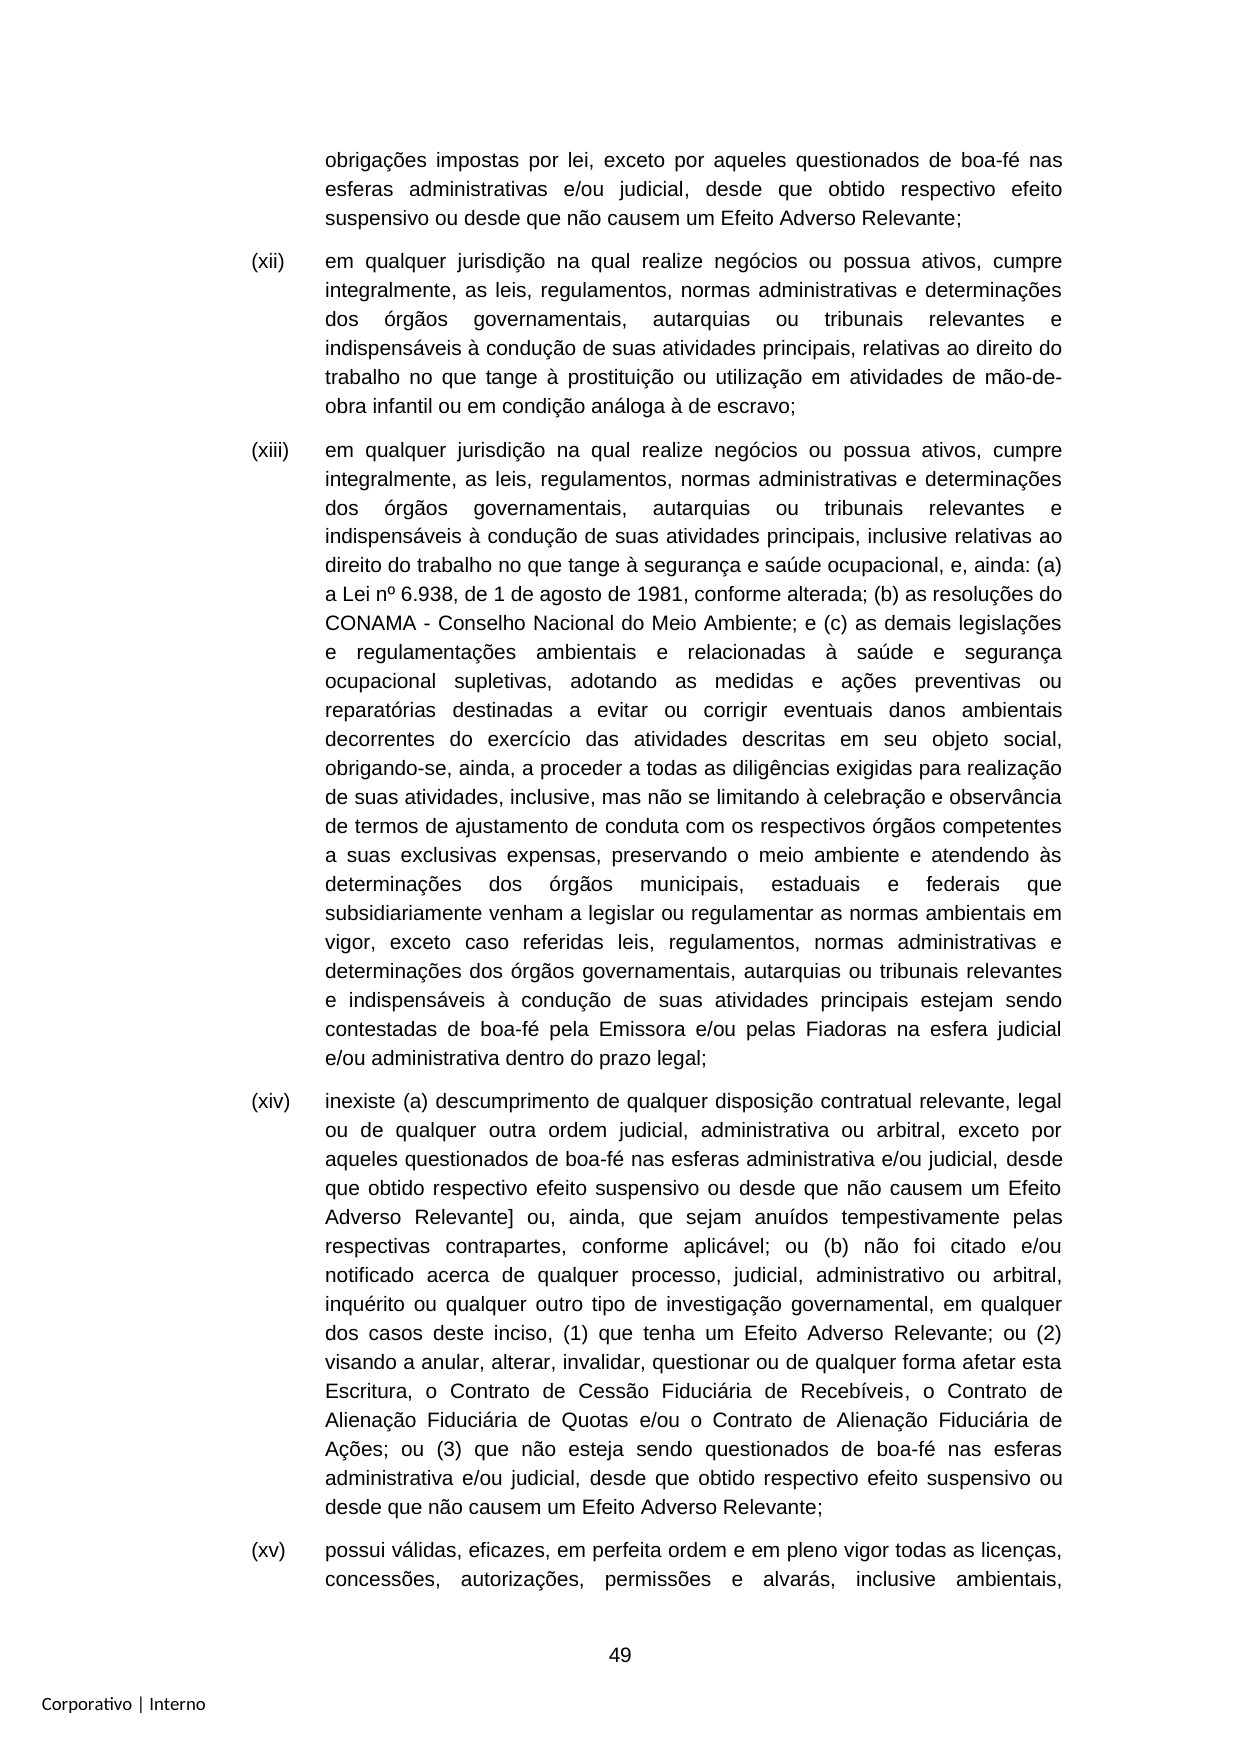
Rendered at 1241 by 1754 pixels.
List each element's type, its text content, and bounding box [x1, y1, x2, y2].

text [251, 1538, 1063, 1591]
text em qualquer jurisdição na qual realize negócios ou possua ativos, cumpre integralmente, as leis, regulamentos, normas administrativas e determinações dos órgãos governamentais, autarquias ou tribunais relevantes e indispensáveis à condução de suas atividades principais, relativas ao direito do trabalho no que tange à prostituição ou utilização em atividades de mão-de-obra infantil ou em condição análoga à de escravo; [251, 249, 1063, 418]
text inexiste (a) descumprimento de qualquer disposição contratual relevante, legal ou de qualquer outra ordem judicial, administrativa ou arbitral, exceto por aqueles questionados de boa-fé nas esferas administrativa e/ou judicial, desde que obtido respectivo efeito suspensivo ou desde que não causem um Efeito Adverso Relevante] ou, ainda, que sejam anuídos tempestivamente pelas respectivas contrapartes, conforme aplicável; ou (b) não foi citado e/ou notificado acerca de qualquer processo, judicial, administrativo ou arbitral, inquérito ou qualquer outro tipo de investigação governamental, em qualquer dos casos deste inciso, (1) que tenha um Efeito Adverso Relevante; ou (2) visando a anular, alterar, invalidar, questionar ou de qualquer forma afetar esta Escritura, o Contrato de Cessão Fiduciária de Recebíveis, o Contrato de Alienação Fiduciária de Quotas e/ou o Contrato de Alienação Fiduciária de Ações; ou (3) que não esteja sendo questionados de boa-fé nas esferas administrativa e/ou judicial, desde que obtido respectivo efeito suspensivo ou desde que não causem um Efeito Adverso Relevante; [251, 1089, 1063, 1518]
text em qualquer jurisdição na qual realize negócios ou possua ativos, cumpre integralmente, as leis, regulamentos, normas administrativas e determinações dos órgãos governamentais, autarquias ou tribunais relevantes e indispensáveis à condução de suas atividades principais, inclusive relativas ao direito do trabalho no que tange à segurança e saúde ocupacional, e, ainda: (a) a Lei nº 6.938, de 1 de agosto de 1981, conforme alterada; (b) as resoluções do CONAMA - Conselho Nacional do Meio Ambiente; e (c) as demais legislações e regulamentações ambientais e relacionadas à saúde e segurança ocupacional supletivas, adotando as medidas e ações preventivas ou reparatórias destinadas a evitar ou corrigir eventuais danos ambientais decorrentes do exercício das atividades descritas em seu objeto social, obrigando-se, ainda, a proceder a todas as diligências exigidas para realização de suas atividades, inclusive, mas não se limitando à celebração e observância de termos de ajustamento de conduta com os respectivos órgãos competentes a suas exclusivas expensas, preservando o meio ambiente e atendendo às determinações dos órgãos municipais, estaduais e federais que subsidiariamente venham a legislar ou regulamentar as normas ambientais em vigor, exceto caso referidas leis, regulamentos, normas administrativas e determinações dos órgãos governamentais, autarquias ou tribunais relevantes e indispensáveis à condução de suas atividades principais estejam sendo contestadas de boa-fé pela Emissora e/ou pelas Fiadoras na esfera judicial e/ou administrativa dentro do prazo legal; [251, 437, 1063, 1069]
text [251, 148, 1063, 229]
